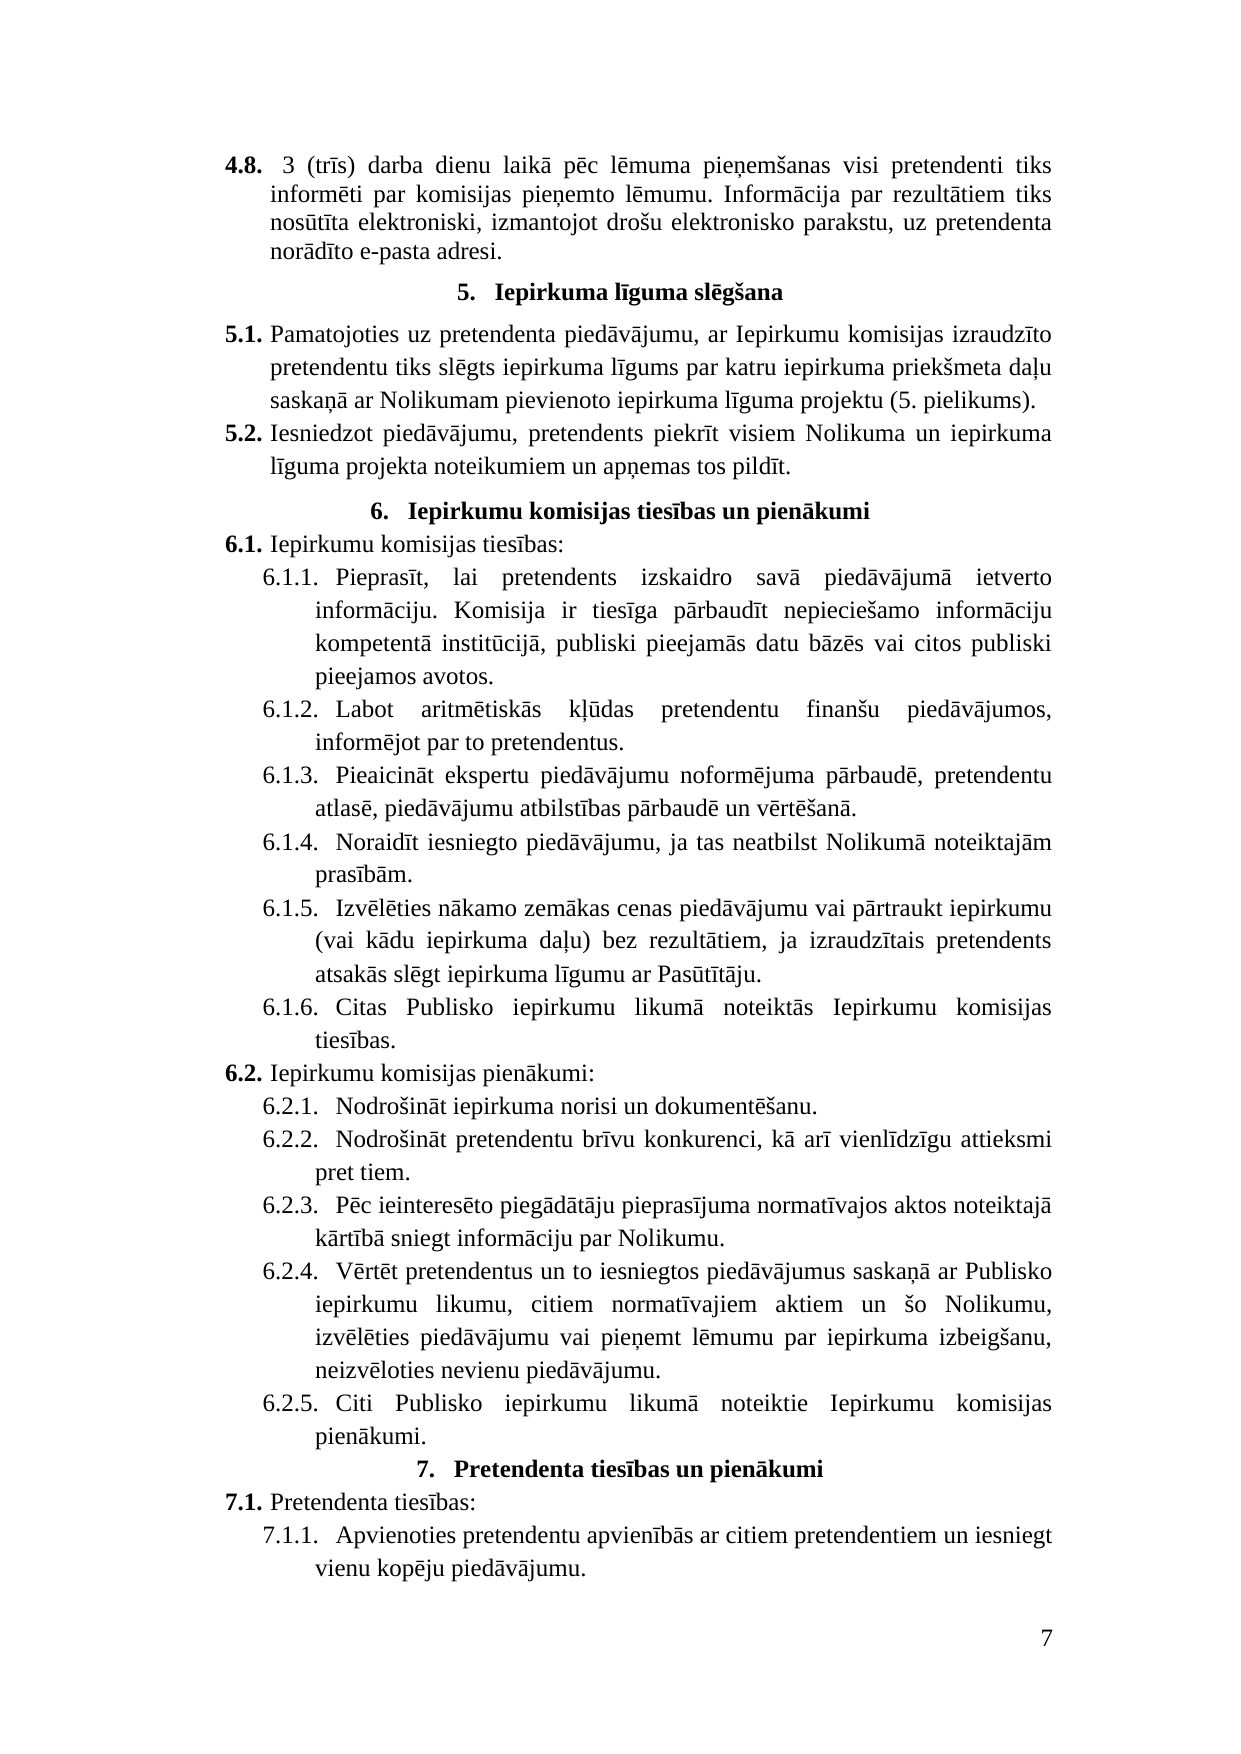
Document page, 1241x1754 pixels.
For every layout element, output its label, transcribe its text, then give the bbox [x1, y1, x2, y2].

list Iepirkumu komisijas tiesības: [225, 529, 1053, 558]
list Pamatojoties uz pretendenta piedāvājumu, ar Iepirkumu komisijas izraudzīto pretendentu tiks slēgts iepirkuma līgums par katru iepirkuma priekšmeta daļu saskaņā ar Nolikumam pievienoto iepirkuma līguma projektu (5. pielikums). [225, 319, 1053, 413]
list 3 (trīs) darba dienu laikā pēc lēmuma pieņemšanas visi pretendenti tiks informēti par komisijas pieņemto lēmumu. Informācija par rezultātiem tiks nosūtīta elektroniski, izmantojot drošu elektronisko parakstu, uz pretendenta norādīto e-pasta adresi. [225, 150, 1053, 265]
list Citi Publisko iepirkumu likumā noteiktie Iepirkumu komisijas pienākumi. [262, 1388, 1053, 1450]
list Labot aritmētiskās kļūdas pretendentu finanšu piedāvājumos, informējot par to pretendentus. [262, 694, 1053, 756]
list Noraidīt iesniegto piedāvājumu, ja tas neatbilst Nolikumā noteiktajām prasībām. [262, 827, 1053, 888]
list Iepirkumu komisijas tiesības un pienākumi [187, 496, 1053, 525]
list Nodrošināt iepirkuma norisi un dokumentēšanu. [262, 1091, 1053, 1119]
list Pretendenta tiesības: [225, 1487, 1053, 1516]
list Pēc ieinteresēto piegādātāju pieprasījuma normatīvajos aktos noteiktajā kārtībā sniegt informāciju par Nolikumu. [262, 1190, 1053, 1252]
list Citas Publisko iepirkumu likumā noteiktās Iepirkumu komisijas tiesības. [262, 992, 1053, 1053]
list Iepirkumu komisijas pienākumi: [225, 1058, 1053, 1086]
list Pieprasīt, lai pretendents izskaidro savā piedāvājumā ietverto informāciju. Komisija ir tiesīga pārbaudīt nepieciešamo informāciju kompetentā institūcijā, publiski pieejamās datu bāzēs vai citos publiski pieejamos avotos. [262, 562, 1053, 690]
list Nodrošināt pretendentu brīvu konkurenci, kā arī vienlīdzīgu attieksmi pret tiem. [262, 1124, 1053, 1186]
list Pieaicināt ekspertu piedāvājumu noformējuma pārbaudē, pretendentu atlasē, piedāvājumu atbilstības pārbaudē un vērtēšanā. [262, 761, 1053, 822]
list Pretendenta tiesības un pienākumi [187, 1454, 1053, 1483]
list Izvēlēties nākamo zemākas cenas piedāvājumu vai pārtraukt iepirkumu (vai kādu iepirkuma daļu) bez rezultātiem, ja izraudzītais pretendents atsakās slēgt iepirkuma līgumu ar Pasūtītāju. [262, 893, 1053, 987]
list Vērtēt pretendentus un to iesniegtos piedāvājumus saskaņā ar Publisko iepirkumu likumu, citiem normatīvajiem aktiem un šo Nolikumu, izvēlēties piedāvājumu vai pieņemt lēmumu par iepirkuma izbeigšanu, neizvēloties nevienu piedāvājumu. [262, 1256, 1053, 1384]
list Iepirkuma līguma slēgšana [187, 277, 1053, 306]
list Apvienoties pretendentu apvienībās ar citiem pretendentiem un iesniegt vienu kopēju piedāvājumu. [262, 1520, 1053, 1582]
list Iesniedzot piedāvājumu, pretendents piekrīt visiem Nolikuma un iepirkuma līguma projekta noteikumiem un apņemas tos pildīt. [225, 418, 1053, 479]
